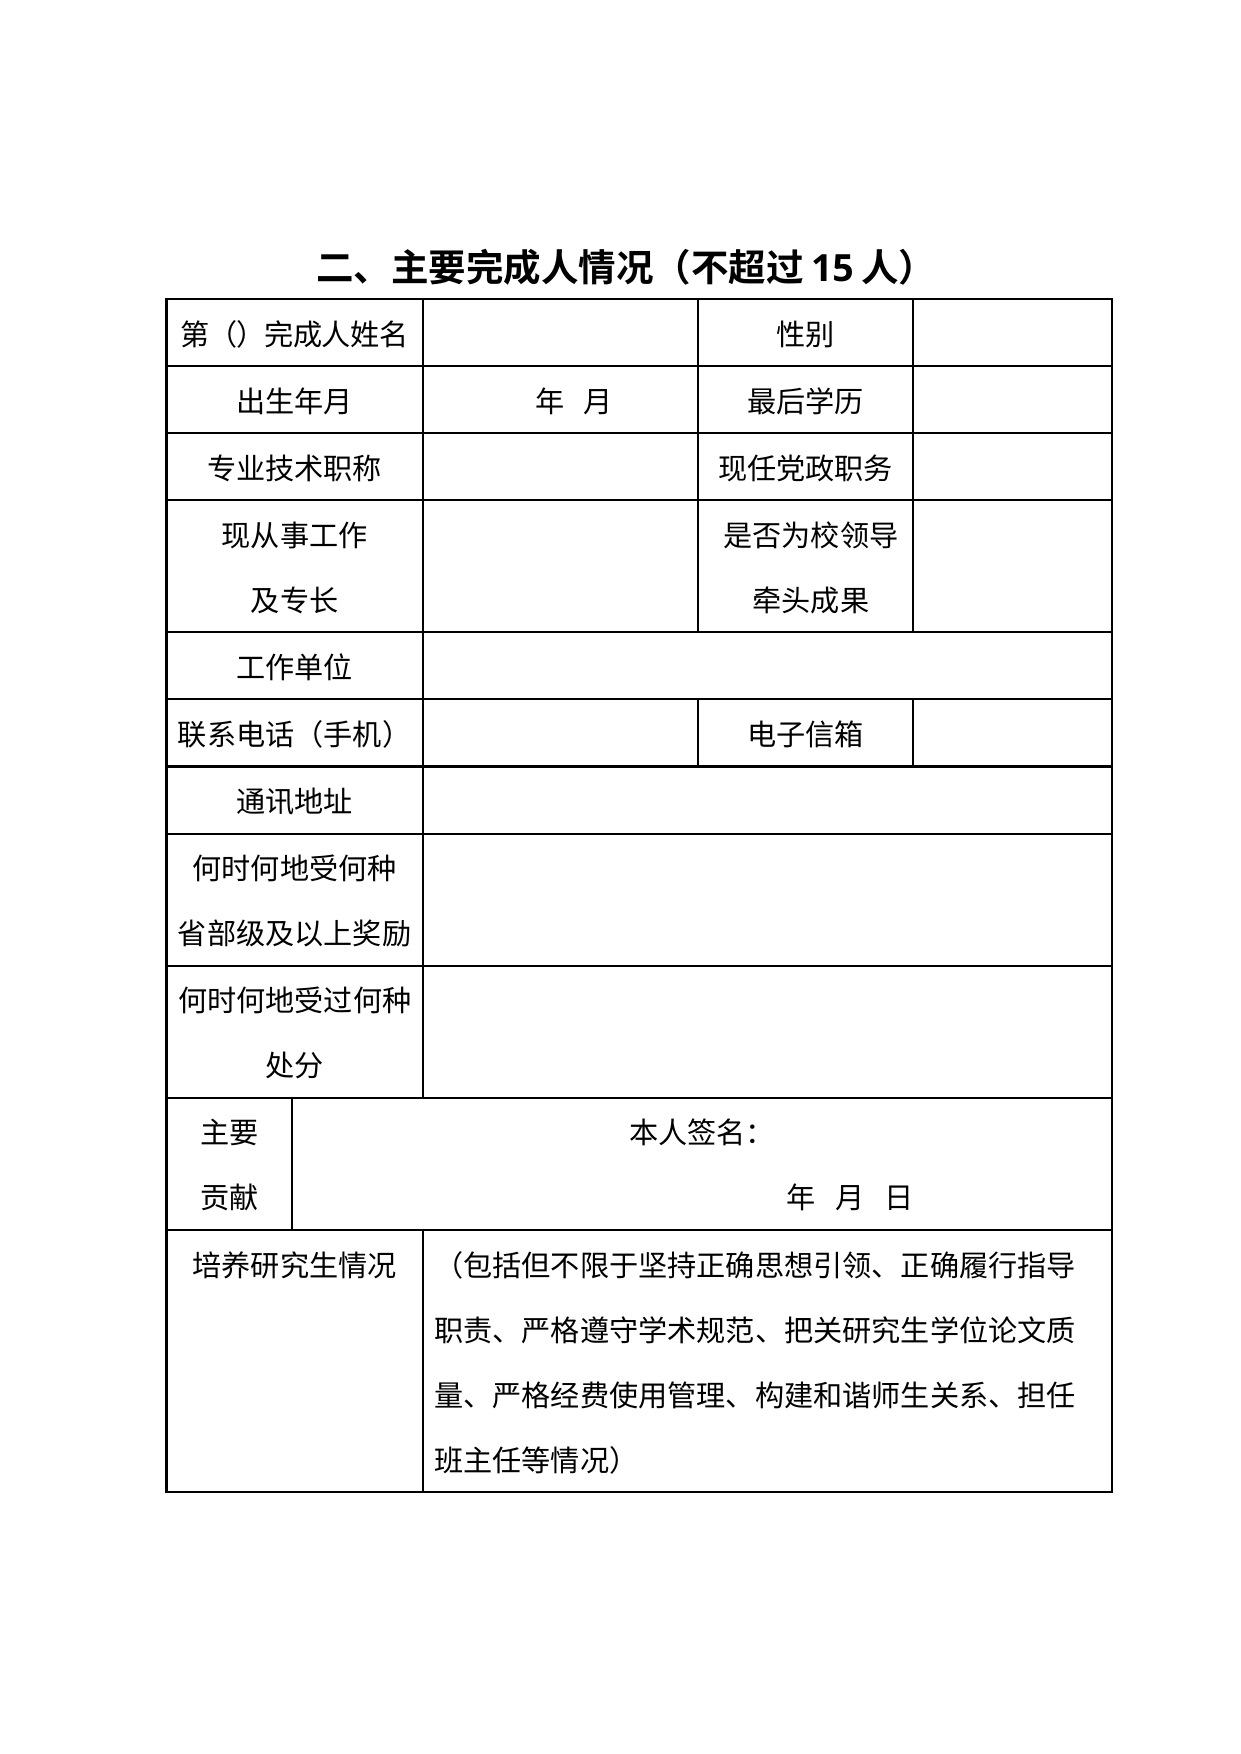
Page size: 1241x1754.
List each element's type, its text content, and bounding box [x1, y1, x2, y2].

text 二、主要完成人情况（不超过15人） [165, 233, 1087, 298]
table_cell 通讯地址 [168, 768, 422, 832]
table_cell [914, 367, 1111, 432]
table_cell 是否为校领导 牵头成果 [699, 501, 912, 631]
table_cell [914, 700, 1111, 765]
table_cell 专业技术职称 [168, 434, 422, 499]
table_cell [424, 700, 697, 765]
table_cell 工作单位 [168, 633, 422, 698]
table_cell 年 月 [424, 367, 697, 432]
table_cell 何时何地受何种 省部级及以上奖励 [168, 835, 422, 964]
table_cell 现任党政职务 [699, 434, 912, 499]
table_cell [914, 501, 1111, 631]
table_header [914, 300, 1111, 365]
table_cell [424, 501, 697, 631]
table_cell 最后学历 [699, 367, 912, 432]
table_cell [424, 633, 1111, 698]
table_cell 培养研究生情况 [168, 1231, 422, 1491]
table_cell [424, 835, 1111, 964]
table_cell 联系电话（手机） [168, 700, 422, 765]
table_header [424, 300, 697, 365]
table_cell [914, 434, 1111, 499]
table_cell 何时何地受过何种处分 [168, 967, 422, 1097]
table_header 性别 [699, 300, 912, 365]
table_cell 现从事工作 及专长 [168, 501, 422, 631]
table_cell [424, 768, 1111, 832]
table_cell [424, 434, 697, 499]
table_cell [424, 1231, 1111, 1491]
table_cell 本人签名： 年 月 日 [293, 1099, 1111, 1229]
table_cell 主要 贡献 [168, 1099, 291, 1229]
table_cell 电子信箱 [699, 700, 912, 765]
table_cell 出生年月 [168, 367, 422, 432]
table_header 第（）完成人姓名 [168, 300, 422, 365]
table_cell [424, 967, 1111, 1097]
